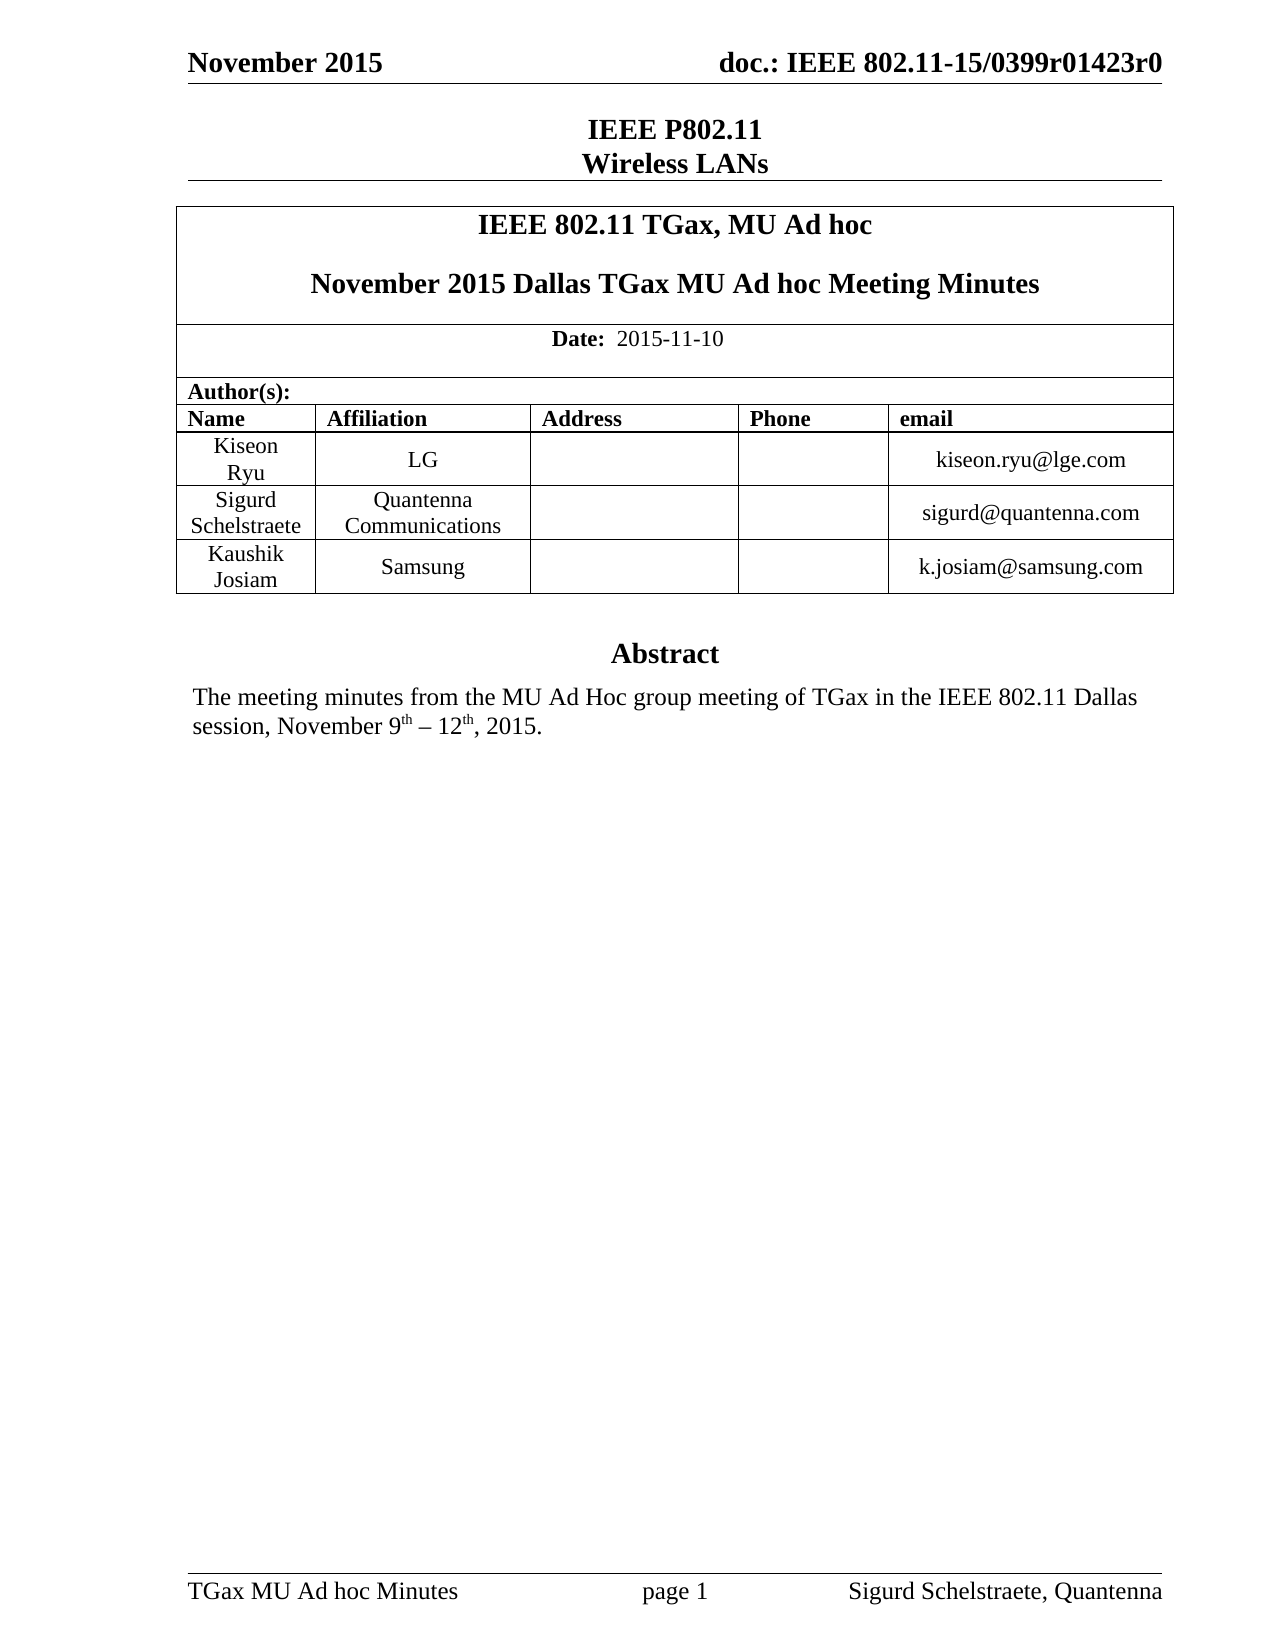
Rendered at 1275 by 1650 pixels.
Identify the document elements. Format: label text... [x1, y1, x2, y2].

table_cell k.josiam@samsung.com [889, 540, 1173, 593]
table_cell Author(s): [177, 378, 1173, 404]
table_cell [531, 486, 738, 539]
table_cell Name [177, 405, 315, 431]
table_header IEEE 802.11 TGax, MU Ad hoc November 2015 Dallas TGax MU Ad hoc Meeting Minutes [177, 207, 1173, 324]
table_cell sigurd@quantenna.com [889, 486, 1173, 539]
table_cell email [889, 405, 1173, 431]
table_cell Kaushik Josiam [177, 540, 315, 593]
table_cell Quantenna Communications [316, 486, 530, 539]
table_cell [739, 540, 888, 593]
table_cell Sigurd Schelstraete [177, 486, 315, 539]
table_cell Date: 2015-11-10 [177, 325, 1173, 377]
table_cell [531, 433, 738, 485]
table_cell Affiliation [316, 405, 530, 431]
table_cell LG [316, 433, 530, 485]
table_cell kiseon.ryu@lge.com [889, 433, 1173, 485]
table_cell Kiseon Ryu [177, 433, 315, 485]
table_cell Address [531, 405, 738, 431]
text IEEE P802.11 Wireless LANs [187, 112, 1162, 181]
table_cell [739, 433, 888, 485]
table_cell [739, 486, 888, 539]
table_cell [531, 540, 738, 593]
table_cell Samsung [316, 540, 530, 593]
table_cell Phone [739, 405, 888, 431]
